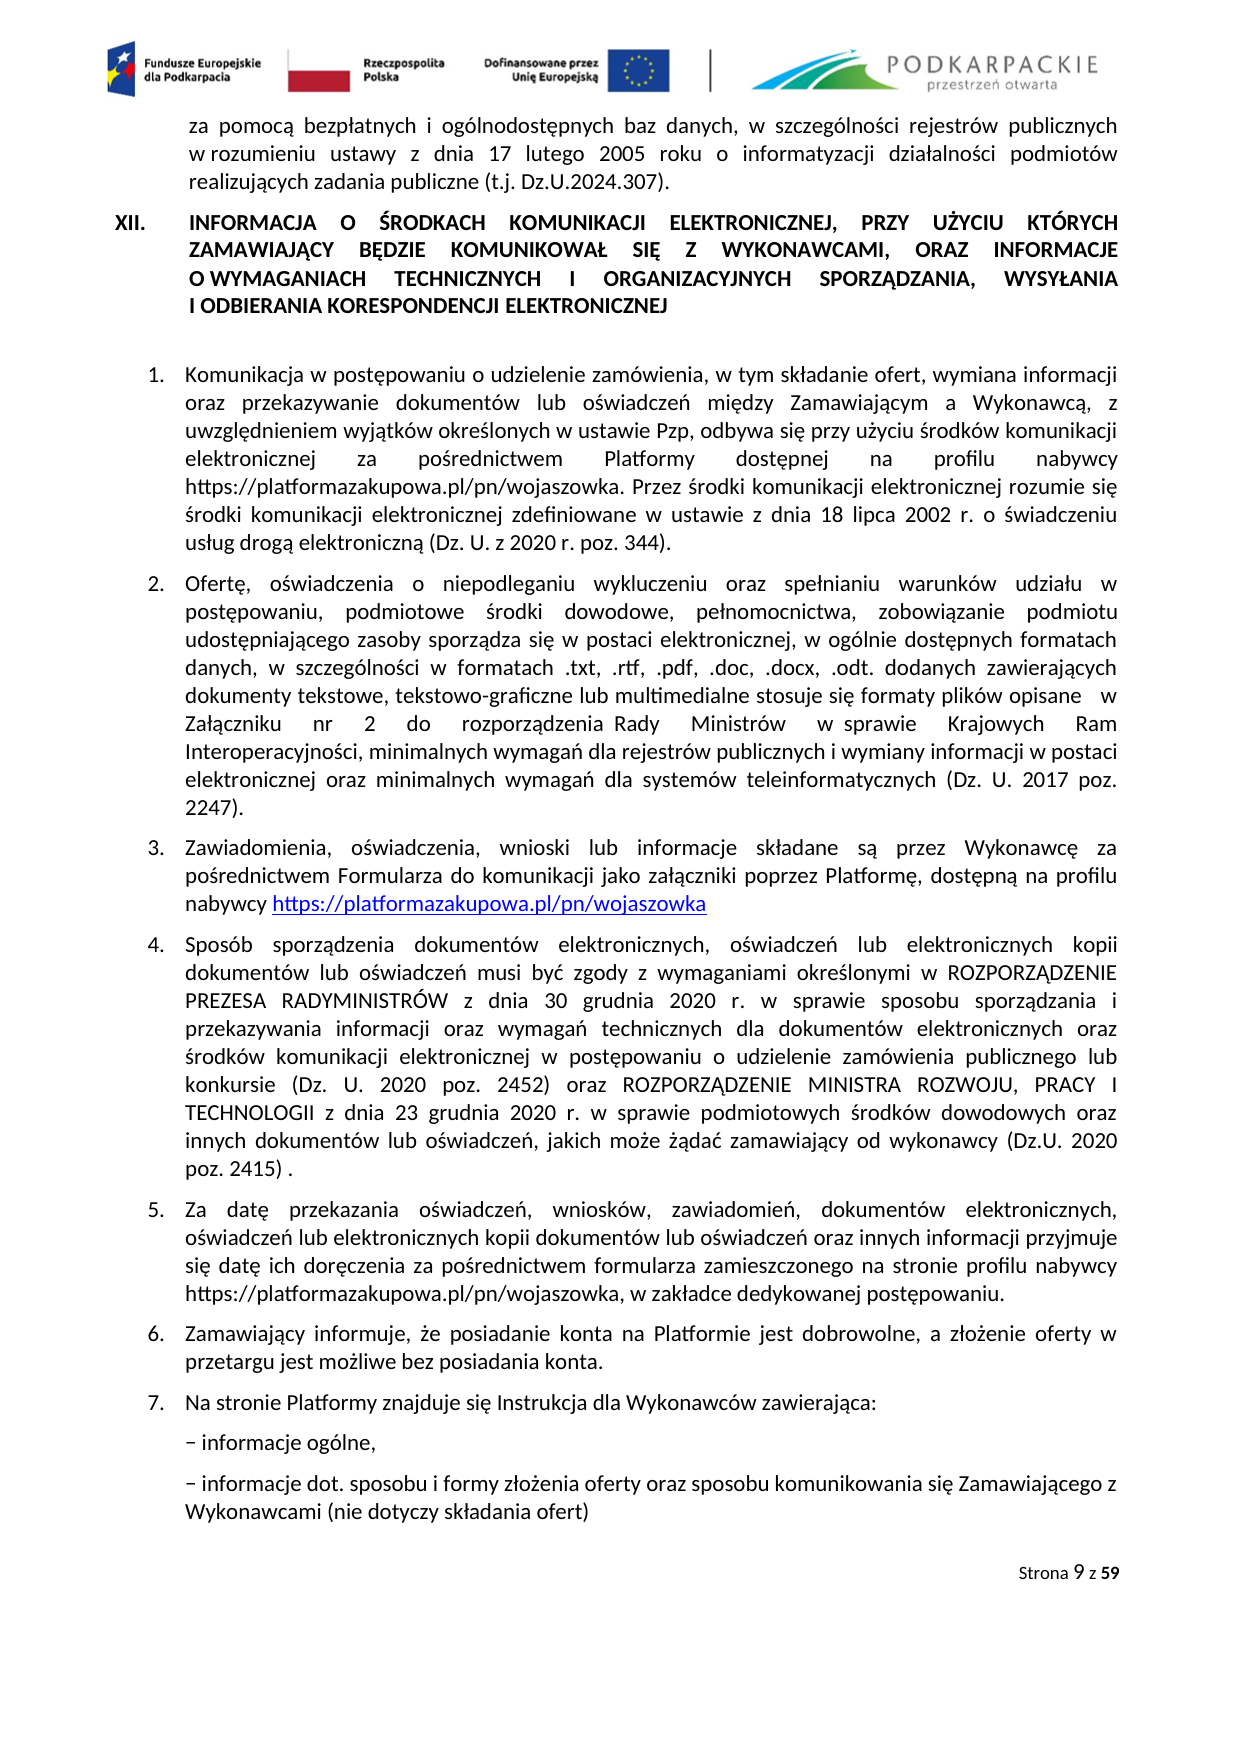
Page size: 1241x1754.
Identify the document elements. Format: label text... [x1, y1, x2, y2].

subtitle Zawiadomienia, oświadczenia, wnioski lub informacje składane są przez Wykonawcę za pośrednictwem Formularza do komunikacji jako załączniki poprzez Platformę, dostępną na profilu nabywcy https://platformazakupowa.pl/pn/wojaszowka [147, 833, 1119, 918]
subtitle Za datę przekazania oświadczeń, wniosków, zawiadomień, dokumentów elektronicznych, oświadczeń lub elektronicznych kopii dokumentów lub oświadczeń oraz innych informacji przyjmuje się datę ich doręczenia za pośrednictwem formularza zamieszczonego na stronie profilu nabywcy https://platformazakupowa.pl/pn/wojaszowka, w zakładce dedykowanej postępowaniu. [147, 1195, 1119, 1307]
subtitle INFORMACJA O ŚRODKACH KOMUNIKACJI ELEKTRONICZNEJ, PRZY UŻYCIU KTÓRYCH ZAMAWIAJĄCY BĘDZIE KOMUNIKOWAŁ SIĘ Z WYKONAWCAMI, ORAZ INFORMACJE O WYMAGANIACH TECHNICZNYCH I ORGANIZACYJNYCH SPORZĄDZANIA, WYSYŁANIA I ODBIERANIA KORESPONDENCJI ELEKTRONICZNEJ [115, 208, 1119, 320]
subtitle Na stronie Platformy znajduje się Instrukcja dla Wykonawców zawierająca: [147, 1388, 1119, 1416]
picture [94, 28, 1111, 111]
subtitle Komunikacja w postępowaniu o udzielenie zamówienia, w tym składanie ofert, wymiana informacji oraz przekazywanie dokumentów lub oświadczeń między Zamawiającym a Wykonawcą, z uwzględnieniem wyjątków określonych w ustawie Pzp, odbywa się przy użyciu środków komunikacji elektronicznej za pośrednictwem Platformy dostępnej na profilu nabywcy https://platformazakupowa.pl/pn/wojaszowka. Przez środki komunikacji elektronicznej rozumie się środki komunikacji elektronicznej zdefiniowane w ustawie z dnia 18 lipca 2002 r. o świadczeniu usług drogą elektroniczną (Dz. U. z 2020 r. poz. 344). [147, 360, 1119, 556]
subtitle − informacje dot. sposobu i formy złożenia oferty oraz sposobu komunikowania się Zamawiającego z Wykonawcami (nie dotyczy składania ofert) [185, 1469, 1119, 1525]
subtitle Sposób sporządzenia dokumentów elektronicznych, oświadczeń lub elektronicznych kopii dokumentów lub oświadczeń musi być zgody z wymaganiami określonymi w ROZPORZĄDZENIE PREZESA RADYMINISTRÓW z dnia 30 grudnia 2020 r. w sprawie sposobu sporządzania i przekazywania informacji oraz wymagań technicznych dla dokumentów elektronicznych oraz środków komunikacji elektronicznej w postępowaniu o udzielenie zamówienia publicznego lub konkursie (Dz. U. 2020 poz. 2452) oraz ROZPORZĄDZENIE MINISTRA ROZWOJU, PRACY I TECHNOLOGII z dnia 23 grudnia 2020 r. w sprawie podmiotowych środków dowodowych oraz innych dokumentów lub oświadczeń, jakich może żądać zamawiający od wykonawcy (Dz.U. 2020 poz. 2415) . [147, 930, 1119, 1182]
subtitle − informacje ogólne, [185, 1428, 1119, 1456]
subtitle Ofertę, oświadczenia o niepodleganiu wykluczeniu oraz spełnianiu warunków udziału w postępowaniu, podmiotowe środki dowodowe, pełnomocnictwa, zobowiązanie podmiotu udostępniającego zasoby sporządza się w postaci elektronicznej, w ogólnie dostępnych formatach danych, w szczególności w formatach .txt, .rtf, .pdf, .doc, .docx, .odt. dodanych zawierających dokumenty tekstowe, tekstowo-graficzne lub multimedialne stosuje się formaty plików opisane w Załączniku nr 2 do rozporządzenia Rady Ministrów w sprawie Krajowych Ram Interoperacyjności, minimalnych wymagań dla rejestrów publicznych i wymiany informacji w postaci elektronicznej oraz minimalnych wymagań dla systemów teleinformatycznych (Dz. U. 2017 poz. 2247). [147, 569, 1119, 821]
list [144, 111, 1119, 195]
subtitle Zamawiający informuje, że posiadanie konta na Platformie jest dobrowolne, a złożenie oferty w przetargu jest możliwe bez posiadania konta. [147, 1319, 1119, 1375]
